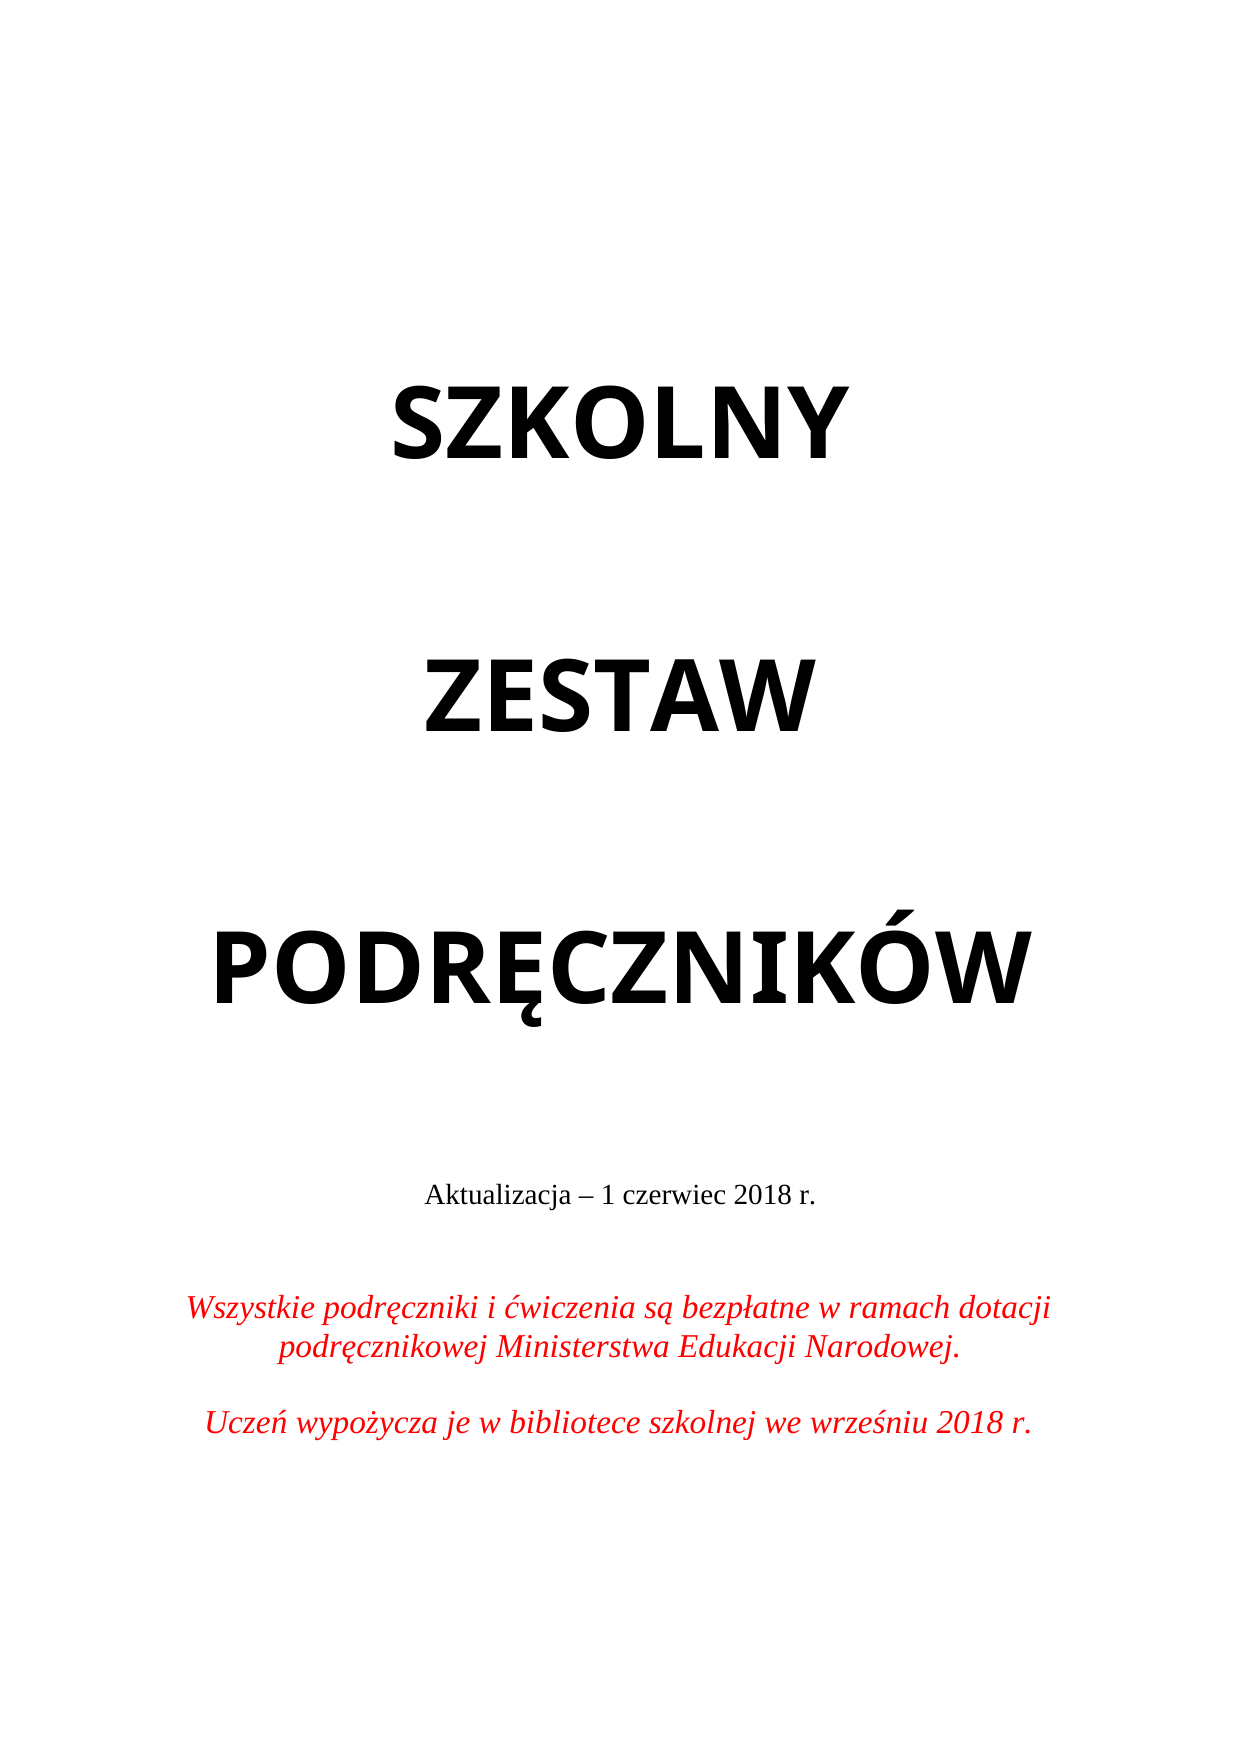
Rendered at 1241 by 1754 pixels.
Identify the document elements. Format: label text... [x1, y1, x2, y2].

text Uczeń wypożycza je w bibliotece szkolnej we wrześniu 2018 r. [148, 1403, 1093, 1441]
subtitle PODRĘCZNIKÓW [148, 897, 1093, 1033]
title SZKOLNY [148, 352, 1093, 488]
text Aktualizacja – 1 czerwiec 2018 r. [148, 1177, 1093, 1211]
subtitle ZESTAW [148, 624, 1093, 761]
text Wszystkie podręczniki i ćwiczenia są bezpłatne w ramach dotacji podręcznikowej Ministerstwa Edukacji Narodowej. [148, 1288, 1093, 1364]
